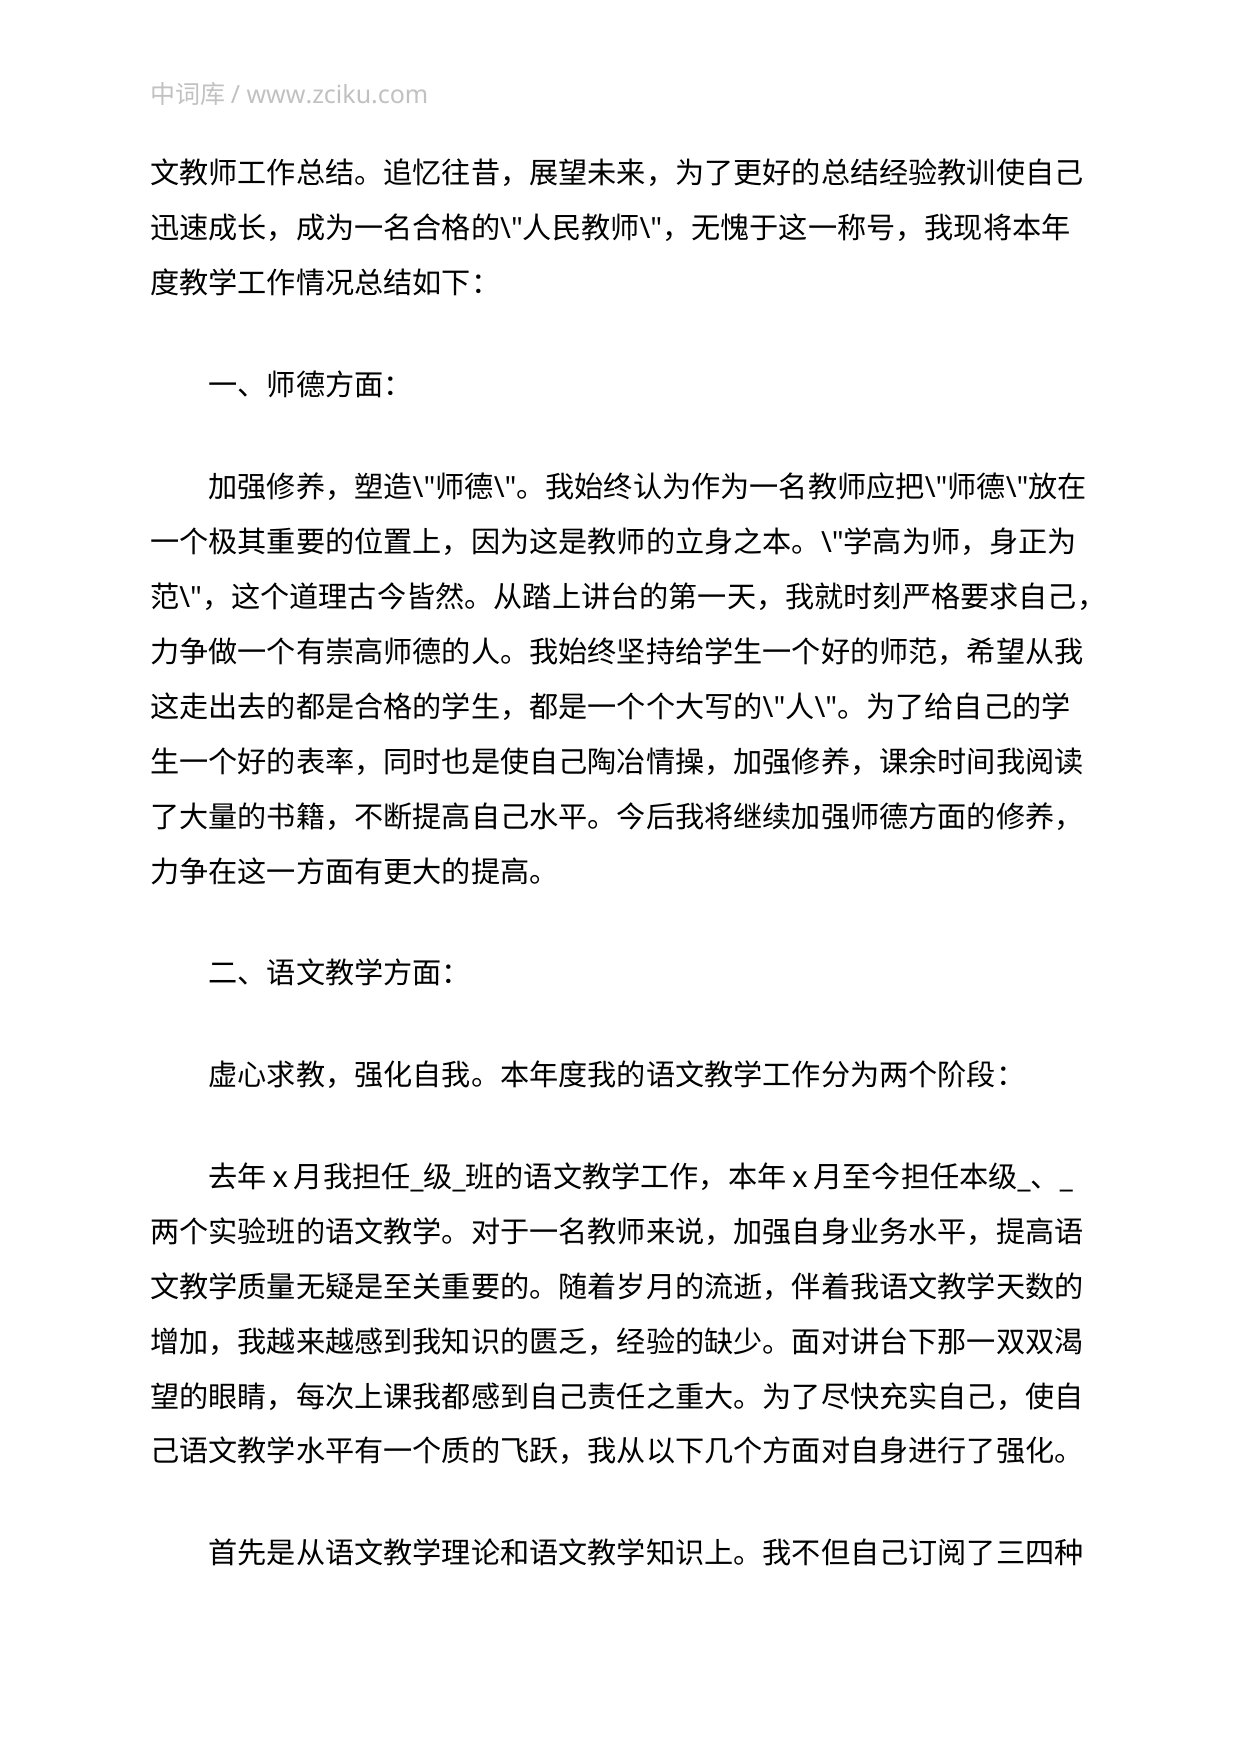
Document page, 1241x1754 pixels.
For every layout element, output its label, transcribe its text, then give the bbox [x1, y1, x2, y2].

text 一、师德方面： [150, 362, 1090, 404]
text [150, 150, 1090, 302]
text 加强修养，塑造\"师德\"。我始终认为作为一名教师应把\"师德\"放在一个极其重要的位置上，因为这是教师的立身之本。\"学高为师，身正为范\"，这个道理古今皆然。从踏上讲台的第一天，我就时刻严格要求自己，力争做一个有崇高师德的人。我始终坚持给学生一个好的师范，希望从我这走出去的都是合格的学生，都是一个个大写的\"人\"。为了给自己的学生一个好的表率，同时也是使自己陶冶情操，加强修养，课余时间我阅读了大量的书籍，不断提高自己水平。今后我将继续加强师德方面的修养，力争在这一方面有更大的提高。 [150, 463, 1090, 890]
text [150, 1530, 1090, 1572]
text 二、语文教学方面： [150, 950, 1090, 992]
text 虚心求教，强化自我。本年度我的语文教学工作分为两个阶段： [150, 1052, 1090, 1094]
text 去年x月我担任_级_班的语文教学工作，本年x月至今担任本级_、_两个实验班的语文教学。对于一名教师来说，加强自身业务水平，提高语文教学质量无疑是至关重要的。随着岁月的流逝，伴着我语文教学天数的增加，我越来越感到我知识的匮乏，经验的缺少。面对讲台下那一双双渴望的眼睛，每次上课我都感到自己责任之重大。为了尽快充实自己，使自己语文教学水平有一个质的飞跃，我从以下几个方面对自身进行了强化。 [150, 1153, 1090, 1470]
